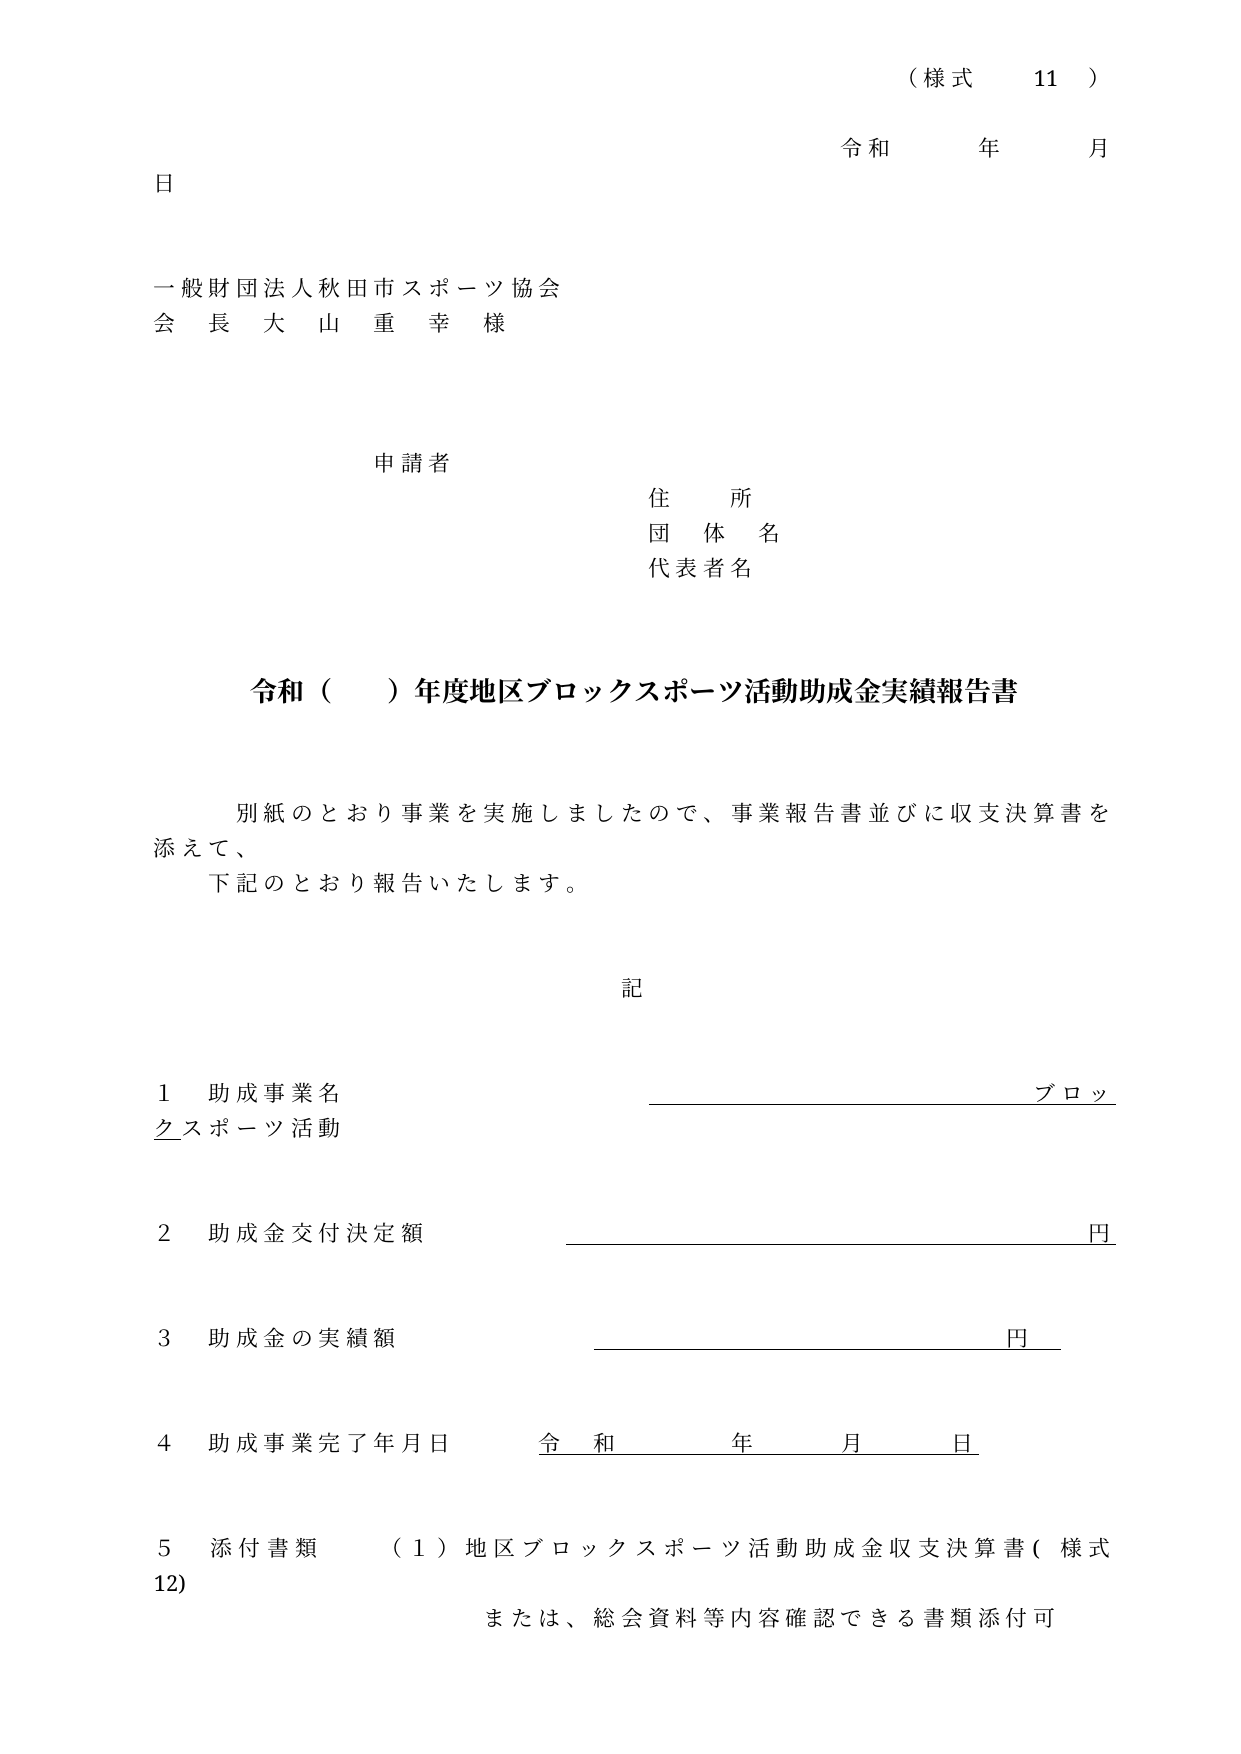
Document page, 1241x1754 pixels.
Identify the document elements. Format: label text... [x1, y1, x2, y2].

text １ 助成事業名 ブロックスポーツ活動 [154, 1075, 1116, 1145]
text ３ 助成金の実績額 円 [154, 1320, 1116, 1355]
text 住 所 [154, 480, 1116, 515]
text 会 長 大 山 重 幸 様 [154, 305, 1116, 340]
text 下記のとおり報告いたします。 [154, 865, 1116, 900]
text ４ 助成事業完了年月日 令 和 年 月 日 [154, 1425, 1116, 1460]
text 申請者 [154, 445, 1116, 480]
text （様式 11） [178, 60, 1116, 95]
text 記 [154, 970, 1116, 1005]
text 団 体 名 [154, 515, 1116, 550]
text 一般財団法人秋田市スポーツ協会 [154, 270, 1116, 305]
text 令和 年 月 日 [154, 130, 1116, 200]
text 別紙のとおり事業を実施しましたので、事業報告書並びに収支決算書を添えて、 [154, 795, 1116, 865]
text 令和（ ）年度地区ブロックスポーツ活動助成金実績報告書 [154, 655, 1116, 725]
text または、総会資料等内容確認できる書類添付可 [154, 1600, 1116, 1635]
text 代表者名 [154, 550, 1116, 585]
text ５ 添付書類 （１）地区ブロックスポーツ活動助成金収支決算書(様式12) [154, 1530, 1116, 1600]
text ２ 助成金交付決定額 円 [154, 1215, 1116, 1250]
